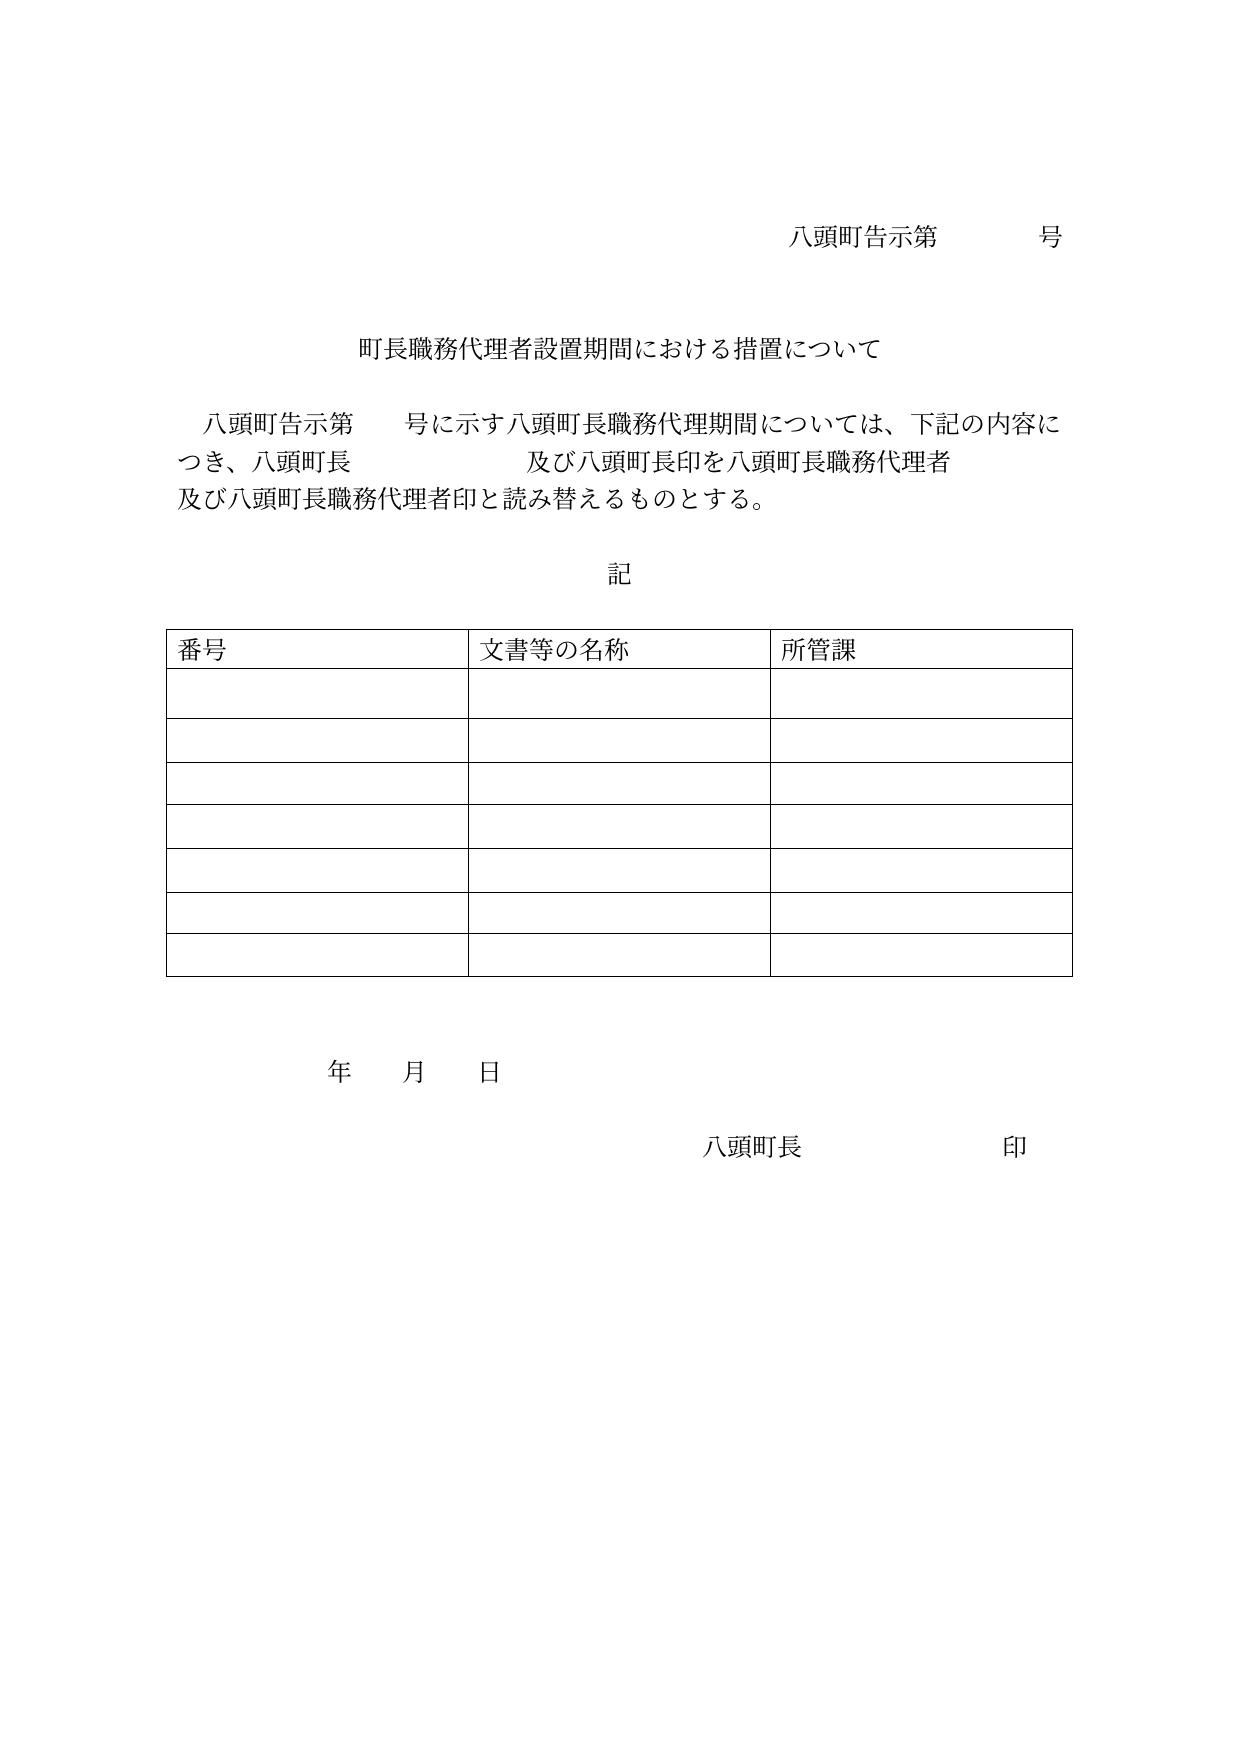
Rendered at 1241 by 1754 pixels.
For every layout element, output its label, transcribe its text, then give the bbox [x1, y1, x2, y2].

table_cell [167, 934, 468, 976]
text 八頭町長 印 [177, 1127, 1063, 1164]
text 記 [177, 554, 1063, 592]
table_header 番号 [167, 630, 468, 668]
table_cell [469, 849, 770, 892]
table_cell [469, 934, 770, 976]
table_header 文書等の名称 [469, 630, 770, 668]
table_cell [469, 763, 770, 804]
table_cell [167, 763, 468, 804]
table_header 所管課 [771, 630, 1072, 668]
text 八頭町告示第 号 [177, 217, 1063, 254]
table_cell [167, 849, 468, 892]
table_cell [771, 719, 1072, 762]
table_cell [469, 669, 770, 717]
table_cell [469, 805, 770, 848]
table_cell [771, 893, 1072, 933]
table_cell [771, 849, 1072, 892]
text 町長職務代理者設置期間における措置について [177, 329, 1063, 367]
table_cell [469, 893, 770, 933]
table_cell [771, 763, 1072, 804]
table_cell [469, 719, 770, 762]
table_cell [771, 805, 1072, 848]
table_cell [167, 893, 468, 933]
text 八頭町告示第 号に示す八頭町長職務代理期間については、下記の内容につき、八頭町長 及び八頭町長印を八頭町長職務代理者 [177, 404, 1063, 479]
table_cell [167, 805, 468, 848]
table_cell [771, 669, 1072, 717]
table_cell [167, 719, 468, 762]
text 及び八頭町長職務代理者印と読み替えるものとする。 [177, 479, 1063, 517]
table_cell [771, 934, 1072, 976]
text 年 月 日 [177, 1052, 1063, 1089]
table_cell [167, 669, 468, 717]
